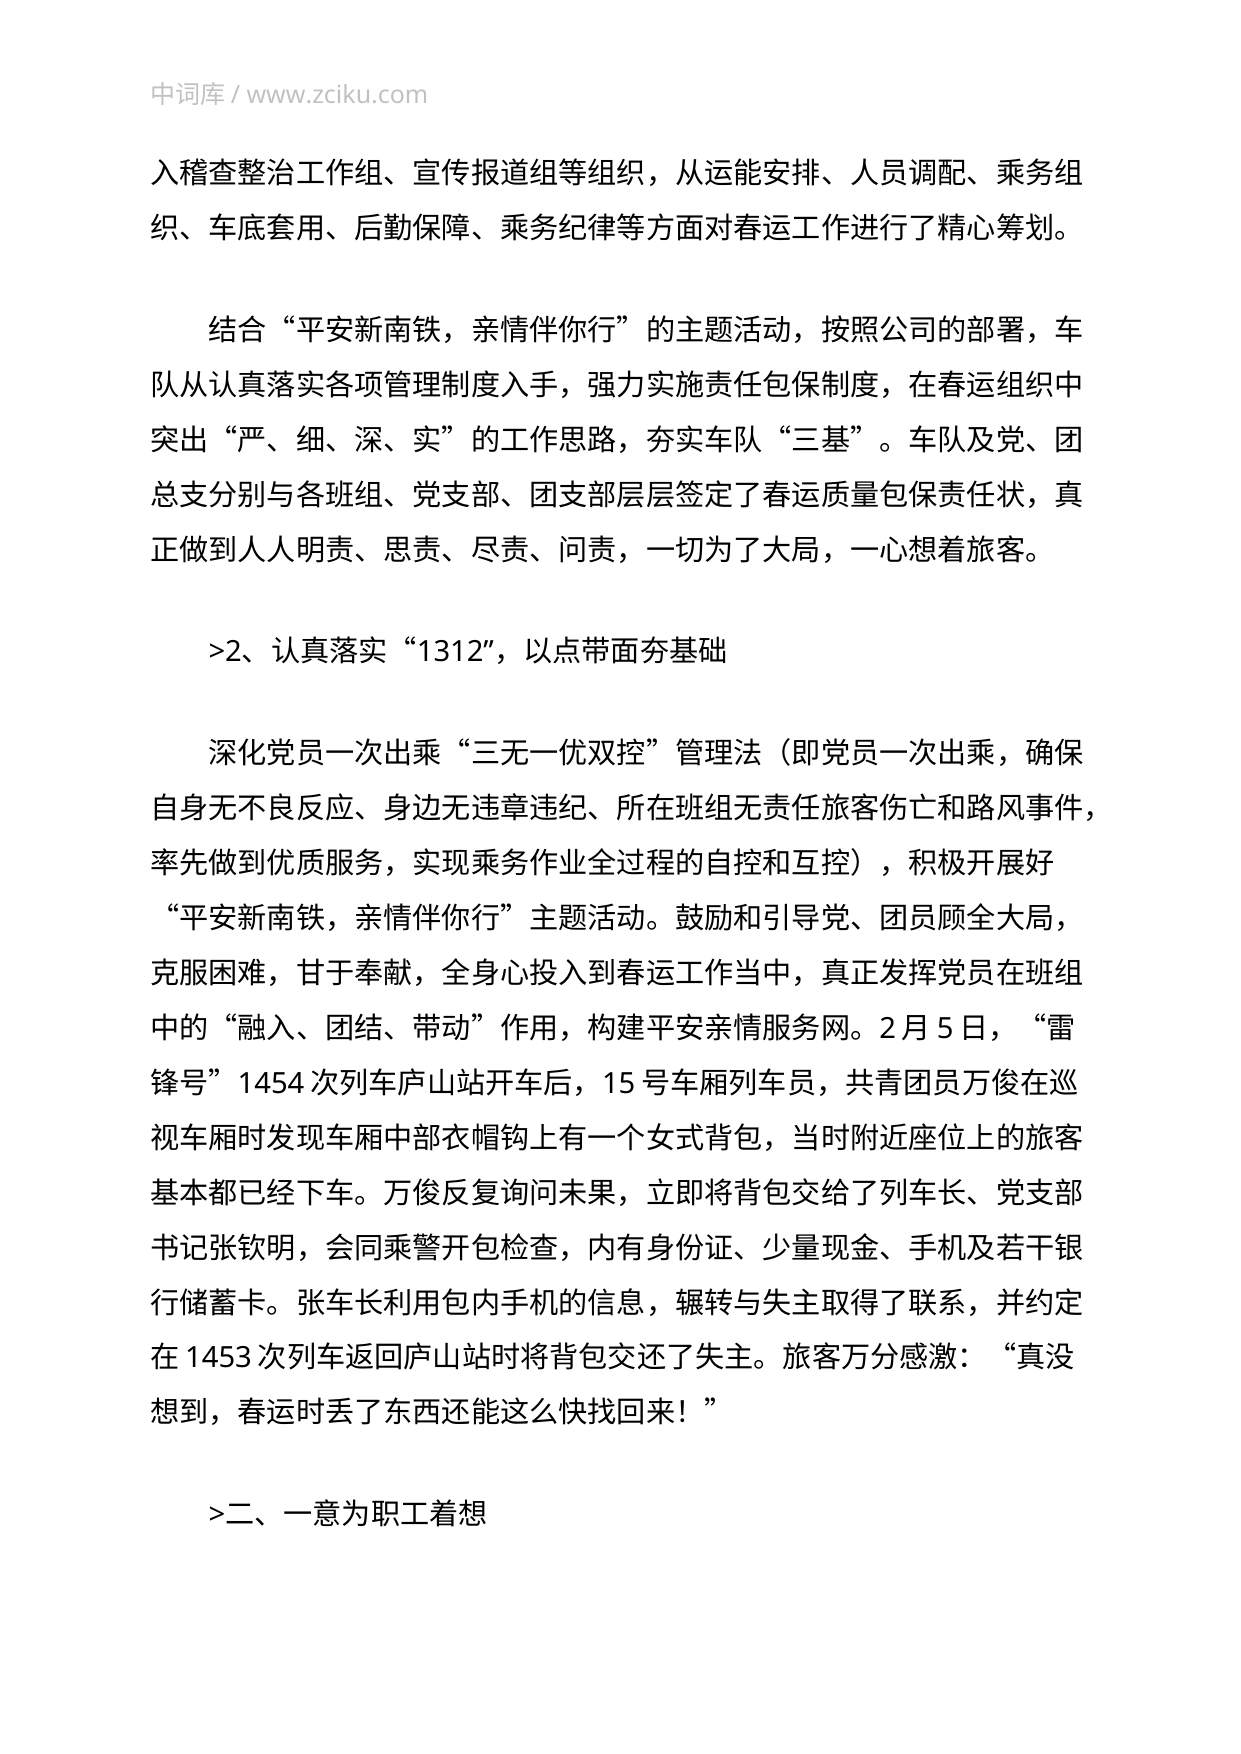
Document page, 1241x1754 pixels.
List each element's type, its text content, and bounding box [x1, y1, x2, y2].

text 结合“平安新南铁，亲情伴你行”的主题活动，按照公司的部署，车队从认真落实各项管理制度入手，强力实施责任包保制度，在春运组织中突出“严、细、深、实”的工作思路，夯实车队“三基”。车队及党、团总支分别与各班组、党支部、团支部层层签定了春运质量包保责任状，真正做到人人明责、思责、尽责、问责，一切为了大局，一心想着旅客。 [150, 307, 1090, 568]
text >2、认真落实“1312”，以点带面夯基础 [150, 628, 1090, 670]
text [150, 150, 1090, 247]
text >二、一意为职工着想 [150, 1491, 1090, 1533]
text 深化党员一次出乘“三无一优双控”管理法（即党员一次出乘，确保自身无不良反应、身边无违章违纪、所在班组无责任旅客伤亡和路风事件，率先做到优质服务，实现乘务作业全过程的自控和互控），积极开展好“平安新南铁，亲情伴你行”主题活动。鼓励和引导党、团员顾全大局，克服困难，甘于奉献，全身心投入到春运工作当中，真正发挥党员在班组中的“融入、团结、带动”作用，构建平安亲情服务网。2月5日，“雷锋号”1454次列车庐山站开车后，15号车厢列车员，共青团员万俊在巡视车厢时发现车厢中部衣帽钩上有一个女式背包，当时附近座位上的旅客基本都已经下车。万俊反复询问未果，立即将背包交给了列车长、党支部书记张钦明，会同乘警开包检查，内有身份证、少量现金、手机及若干银行储蓄卡。张车长利用包内手机的信息，辗转与失主取得了联系，并约定在1453次列车返回庐山站时将背包交还了失主。旅客万分感激：“真没想到，春运时丢了东西还能这么快找回来！” [150, 730, 1090, 1431]
